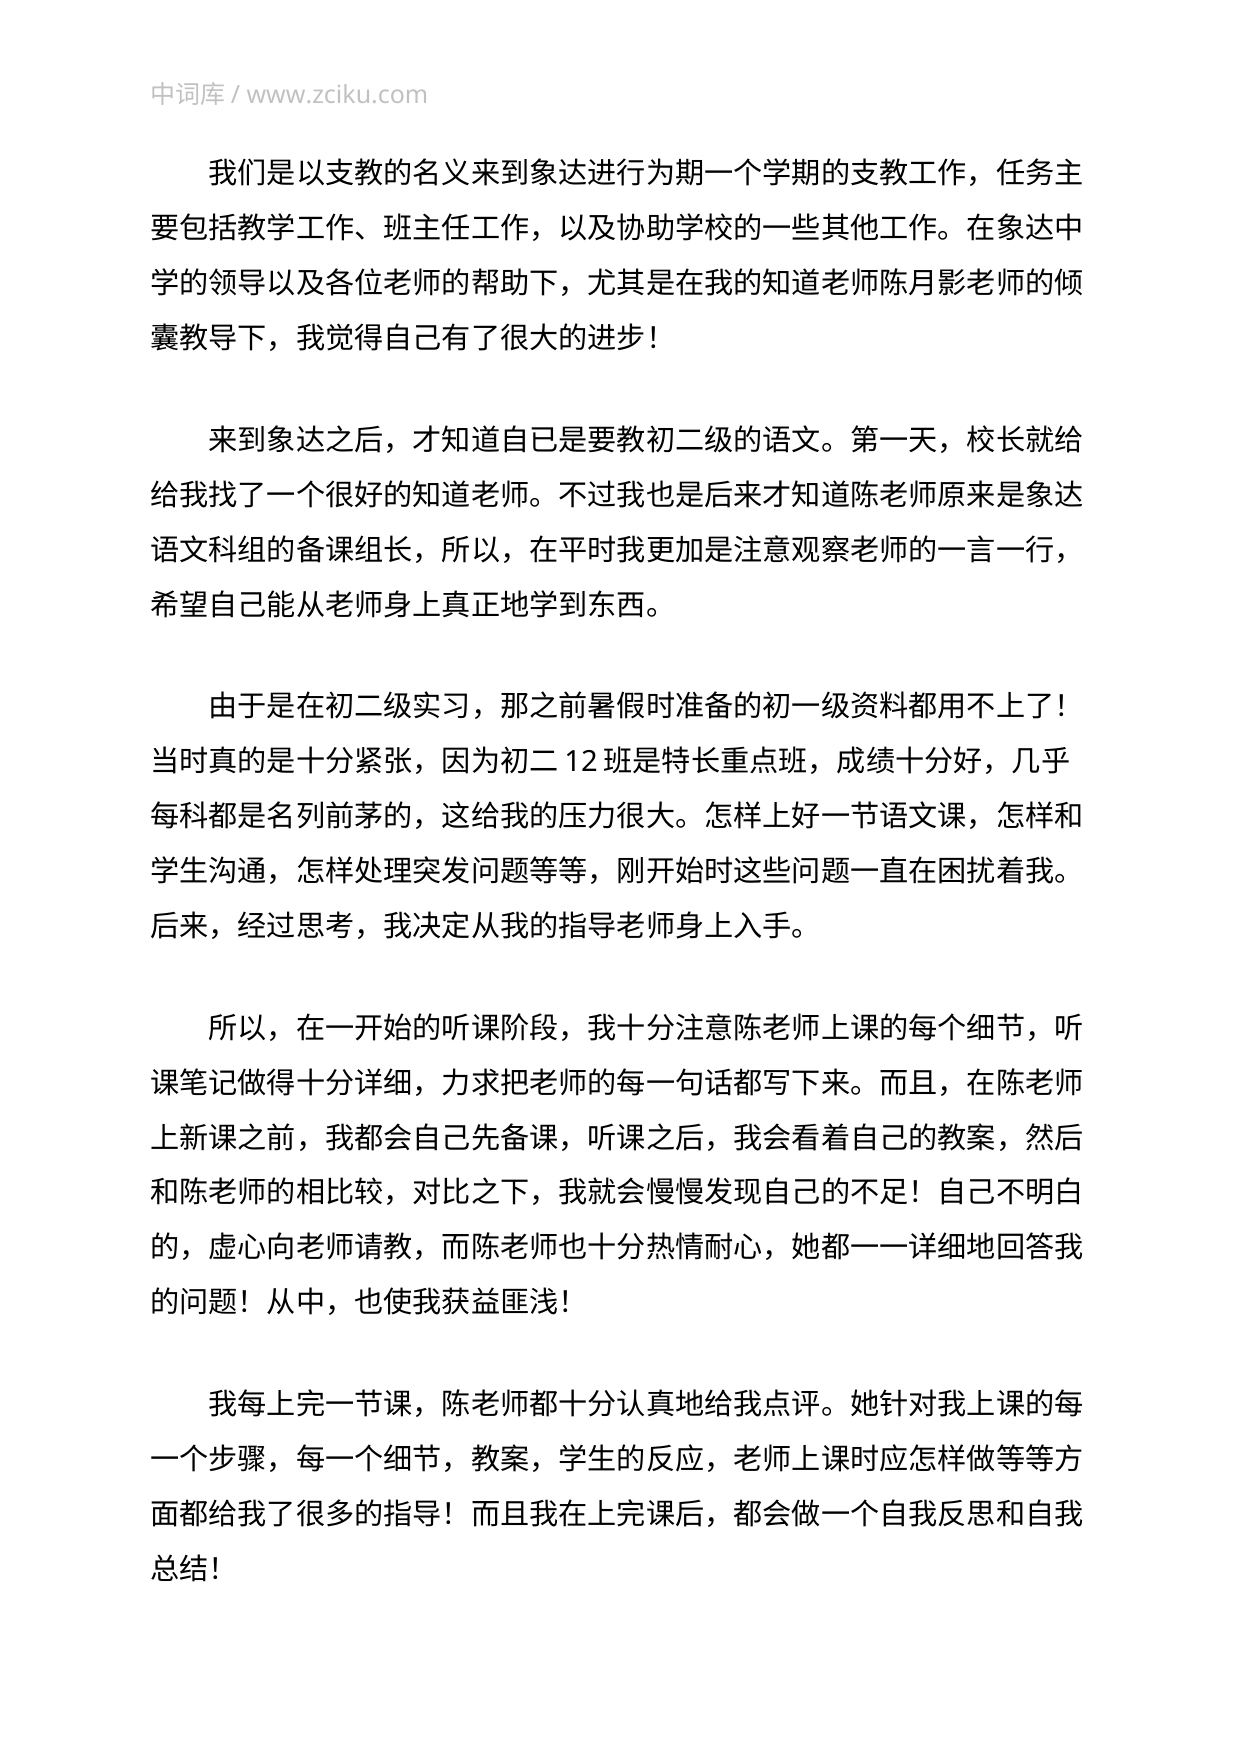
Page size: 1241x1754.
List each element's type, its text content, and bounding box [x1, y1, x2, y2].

text 由于是在初二级实习，那之前暑假时准备的初一级资料都用不上了！当时真的是十分紧张，因为初二12班是特长重点班，成绩十分好，几乎每科都是名列前茅的，这给我的压力很大。怎样上好一节语文课，怎样和学生沟通，怎样处理突发问题等等，刚开始时这些问题一直在困扰着我。后来，经过思考，我决定从我的指导老师身上入手。 [150, 683, 1090, 945]
text 我们是以支教的名义来到象达进行为期一个学期的支教工作，任务主要包括教学工作、班主任工作，以及协助学校的一些其他工作。在象达中学的领导以及各位老师的帮助下，尤其是在我的知道老师陈月影老师的倾囊教导下，我觉得自己有了很大的进步！ [150, 150, 1090, 357]
text 所以，在一开始的听课阶段，我十分注意陈老师上课的每个细节，听课笔记做得十分详细，力求把老师的每一句话都写下来。而且，在陈老师上新课之前，我都会自己先备课，听课之后，我会看着自己的教案，然后和陈老师的相比较，对比之下，我就会慢慢发现自己的不足！自己不明白的，虚心向老师请教，而陈老师也十分热情耐心，她都一一详细地回答我的问题！从中，也使我获益匪浅！ [150, 1004, 1090, 1321]
text 我每上完一节课，陈老师都十分认真地给我点评。她针对我上课的每一个步骤，每一个细节，教案，学生的反应，老师上课时应怎样做等等方面都给我了很多的指导！而且我在上完课后，都会做一个自我反思和自我总结！ [150, 1381, 1090, 1588]
text 来到象达之后，才知道自已是要教初二级的语文。第一天，校长就给给我找了一个很好的知道老师。不过我也是后来才知道陈老师原来是象达语文科组的备课组长，所以，在平时我更加是注意观察老师的一言一行，希望自己能从老师身上真正地学到东西。 [150, 416, 1090, 623]
